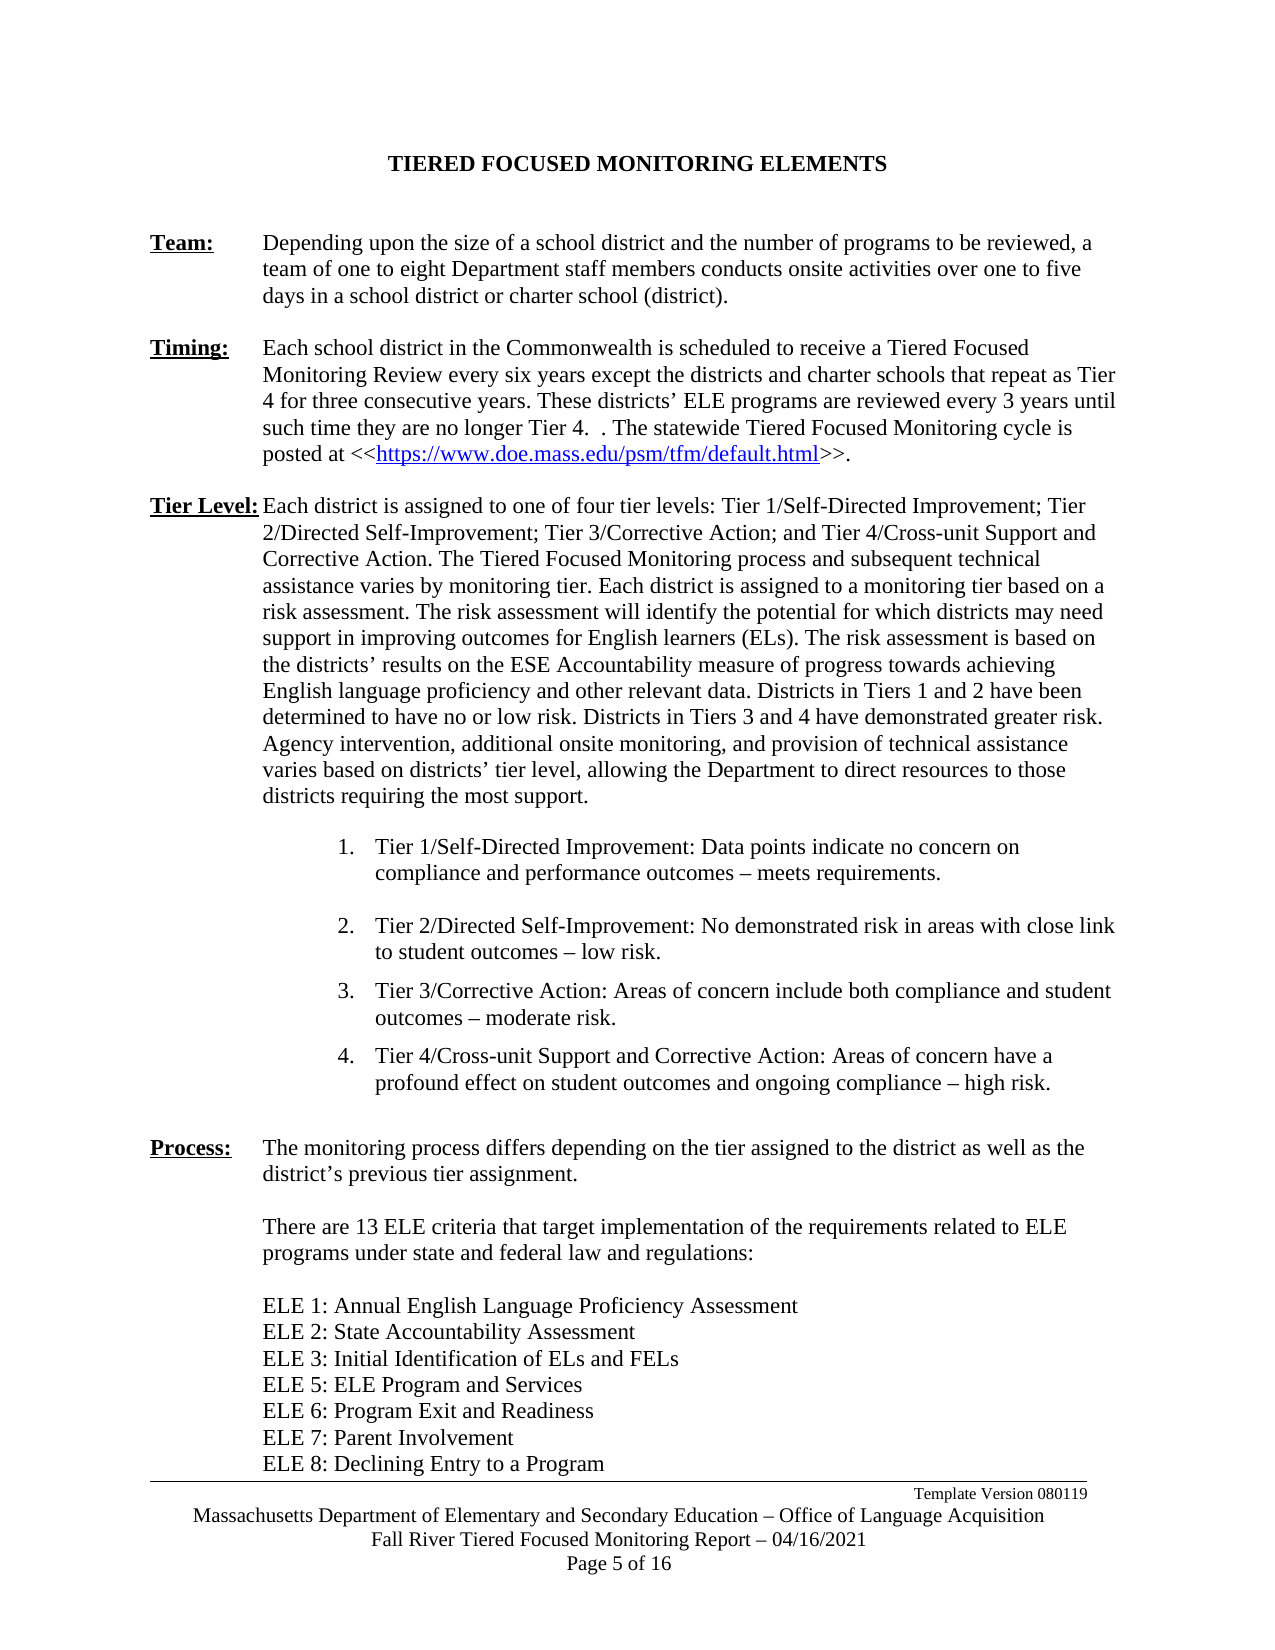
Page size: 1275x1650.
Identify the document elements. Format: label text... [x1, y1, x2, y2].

text There are 13 ELE criteria that target implementation of the requirements related to ELE programs under state and federal law and regulations: [150, 1213, 1125, 1266]
list Tier 3/Corrective Action: Areas of concern include both compliance and student outcomes – moderate risk. [337, 977, 1125, 1030]
text ELE 6: Program Exit and Readiness [150, 1397, 1125, 1424]
text Tier Level: Each district is assigned to one of four tier levels: Tier 1/Self-Directed Improvement; Tier 2/Directed Self-Improvement; Tier 3/Corrective Action; and Tier 4/Cross-unit Support and Corrective Action. The Tiered Focused Monitoring process and subsequent technical assistance varies by monitoring tier. Each district is assigned to a monitoring tier based on a risk assessment. The risk assessment will identify the potential for which districts may need support in improving outcomes for English learners (ELs). The risk assessment is based on the districts’ results on the ESE Accountability measure of progress towards achieving English language proficiency and other relevant data. Districts in Tiers 1 and 2 have been determined to have no or low risk. Districts in Tiers 3 and 4 have demonstrated greater risk. Agency intervention, additional onsite monitoring, and provision of technical assistance varies based on districts’ tier level, allowing the Department to direct resources to those districts requiring the most support. [150, 493, 1125, 809]
text ELE 8: Declining Entry to a Program [150, 1450, 1125, 1477]
text ELE 2: State Accountability Assessment [150, 1318, 1125, 1345]
text Process: The monitoring process differs depending on the tier assigned to the district as well as the district’s previous tier assignment. [150, 1134, 1125, 1187]
text Team: Depending upon the size of a school district and the number of programs to be reviewed, a team of one to eight Department staff members conducts onsite activities over one to five days in a school district or charter school (district). [150, 229, 1125, 308]
text ELE 7: Parent Involvement [150, 1424, 1125, 1450]
text ELE 1: Annual English Language Proficiency Assessment [150, 1292, 1125, 1318]
text TIERED FOCUSED MONITORING ELEMENTS [150, 150, 1125, 176]
list Tier 4/Cross-unit Support and Corrective Action: Areas of concern have a profound effect on student outcomes and ongoing compliance – high risk. [337, 1042, 1125, 1095]
text ELE 3: Initial Identification of ELs and FELs [150, 1345, 1125, 1371]
text Timing: Each school district in the Commonwealth is scheduled to receive a Tiered Focused Monitoring Review every six years except the districts and charter schools that repeat as Tier 4 for three consecutive years. These districts’ ELE programs are reviewed every 3 years until such time they are no longer Tier 4. . The statewide Tiered Focused Monitoring cycle is posted at <<https://www.doe.mass.edu/psm/tfm/default.html>>. [150, 334, 1125, 466]
list Tier 1/Self-Directed Improvement: Data points indicate no concern on compliance and performance outcomes – meets requirements. [337, 833, 1125, 886]
text ELE 5: ELE Program and Services [150, 1371, 1125, 1397]
list Tier 2/Directed Self-Improvement: No demonstrated risk in areas with close link to student outcomes – low risk. [337, 912, 1125, 965]
